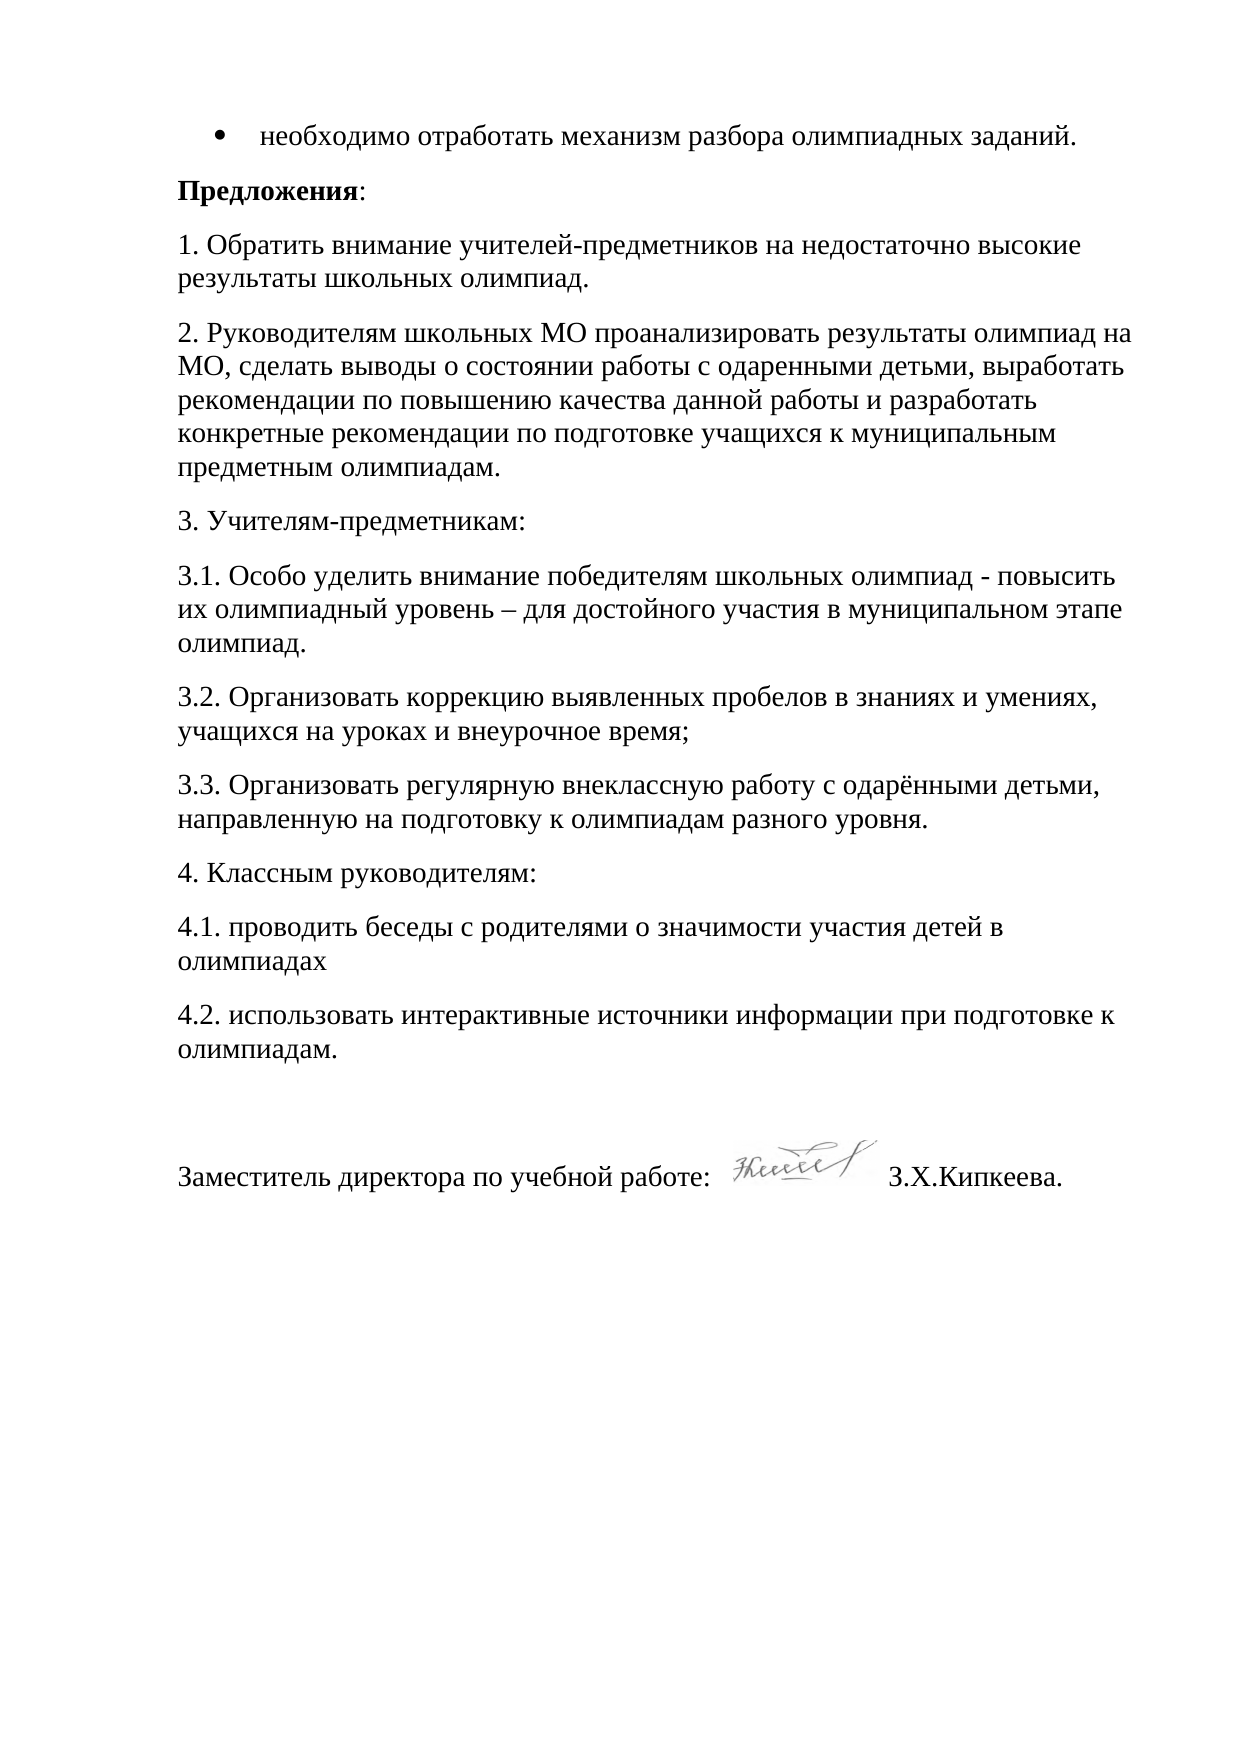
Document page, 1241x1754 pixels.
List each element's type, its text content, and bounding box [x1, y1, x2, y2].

text 4.1. проводить беседы с родителями о значимости участия детей в олимпиадах [177, 909, 1152, 977]
text 3.1. Особо уделить внимание победителям школьных олимпиад - повысить их олимпиадный уровень – для достойного участия в муниципальном этапе олимпиад. [177, 558, 1152, 658]
text 4.2. использовать интерактивные источники информации при подготовке к олимпиадам. [177, 997, 1152, 1064]
text Заместитель директора по учебной работе: З.Х.Кипкеева. [177, 1140, 1152, 1193]
text 3. Учителям-предметникам: [177, 503, 1152, 537]
text 2. Руководителям школьных МО проанализировать результаты олимпиад на МО, сделать выводы о состоянии работы с одаренными детьми, выработать рекомендации по повышению качества данной работы и разработать конкретные рекомендации по подготовке учащихся к муниципальным предметным олимпиадам. [177, 315, 1152, 483]
text 3.3. Организовать регулярную внеклассную работу с одарёнными детьми, направленную на подготовку к олимпиадам разного уровня. [177, 767, 1152, 834]
text 3.2. Организовать коррекцию выявленных пробелов в знаниях и умениях, учащихся на уроках и внеурочное время; [177, 679, 1152, 746]
text 1. Обратить внимание учителей-предметников на недостаточно высокие результаты школьных олимпиад. [177, 227, 1152, 294]
list необходимо отработать механизм разбора олимпиадных заданий. [215, 118, 1152, 152]
text 4. Классным руководителям: [177, 855, 1152, 889]
text Предложения: [177, 173, 1152, 206]
picture [734, 1141, 880, 1186]
